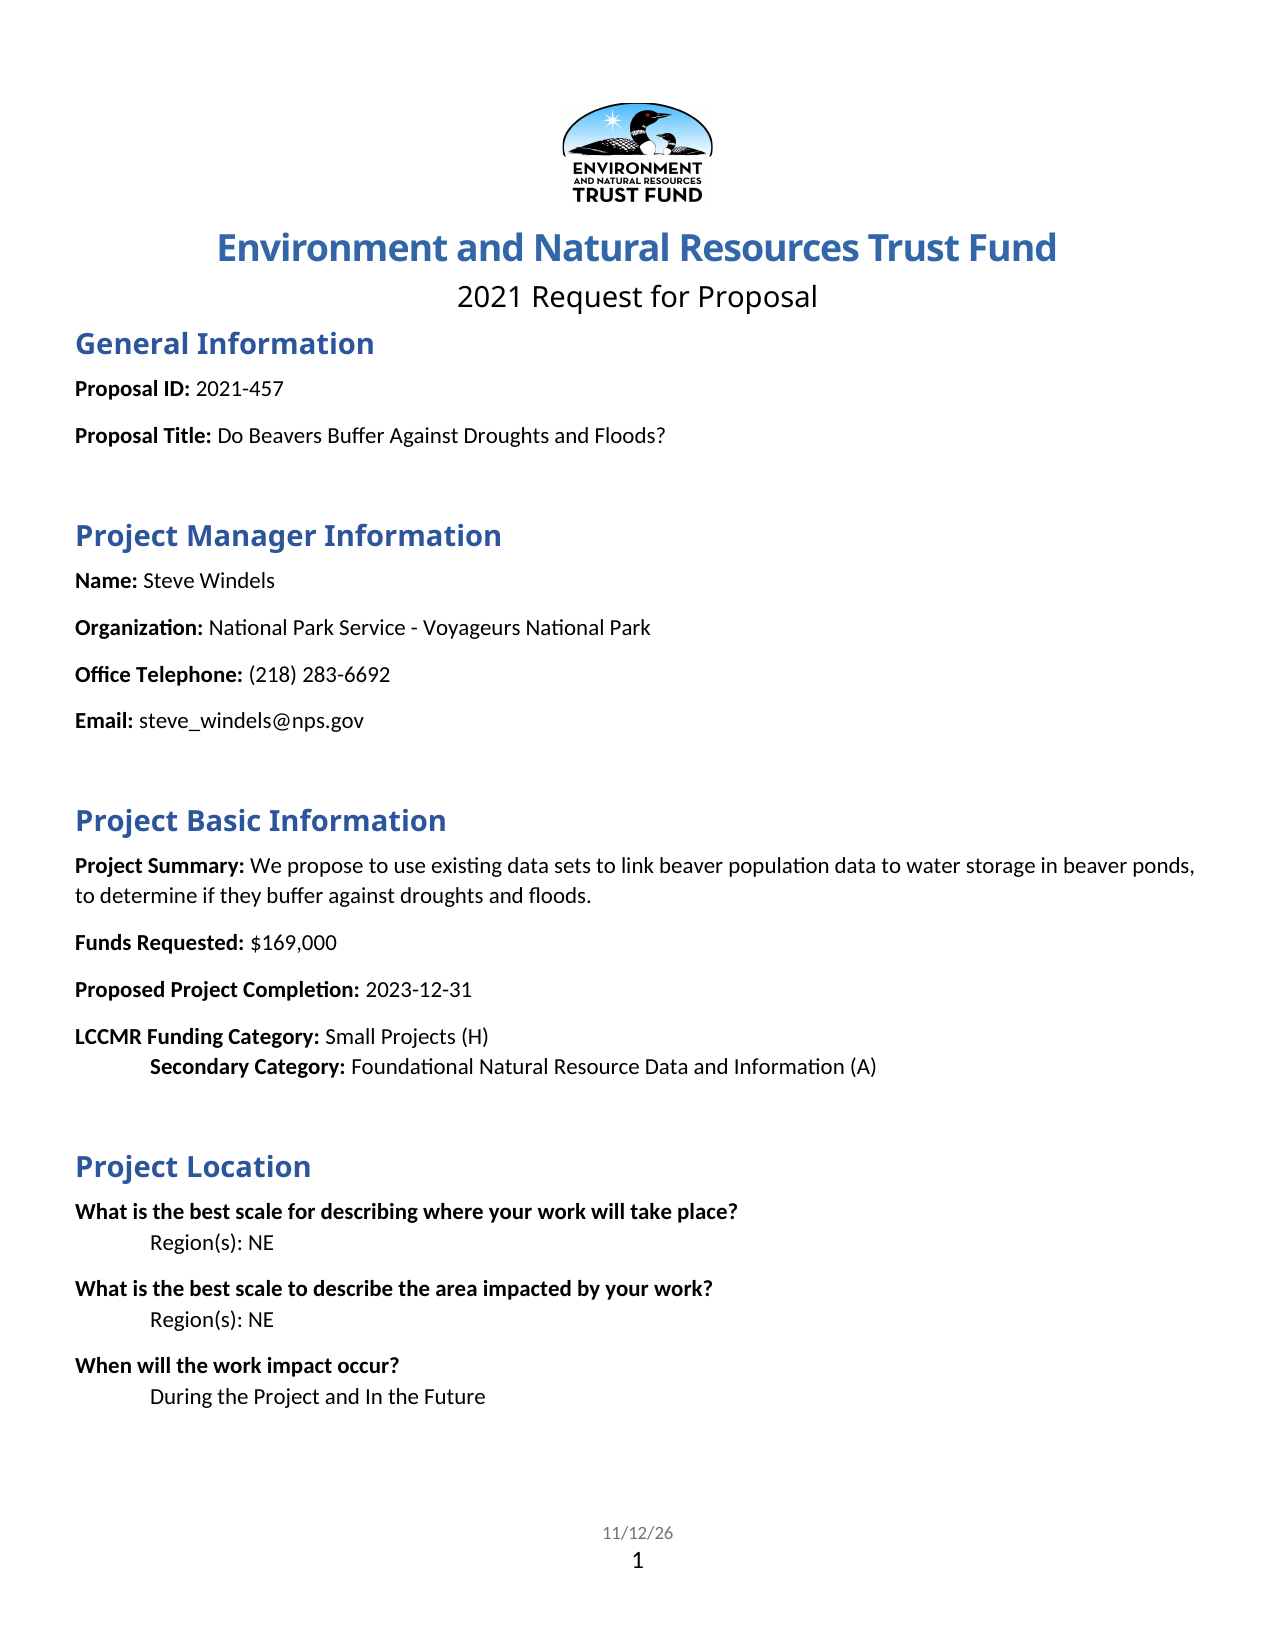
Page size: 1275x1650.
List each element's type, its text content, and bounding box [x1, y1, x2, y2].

text Organization: National Park Service - Voyageurs National Park [75, 613, 1200, 641]
text What is the best scale for describing where your work will take place? Region(s): NE [75, 1197, 1200, 1256]
subtitle Project Basic Information [75, 800, 1200, 840]
text Project Summary: We propose to use existing data sets to link beaver population data to water storage in beaver ponds, to determine if they buffer against droughts and floods. [75, 851, 1200, 910]
subtitle Project Location [75, 1146, 1200, 1186]
text Email: steve_windels@nps.gov [75, 707, 1200, 734]
text Proposal Title: Do Beavers Buffer Against Droughts and Floods? [75, 421, 1200, 449]
text Funds Requested: $169,000 [75, 928, 1200, 957]
text When will the work impact occur? During the Project and In the Future [75, 1352, 1200, 1410]
text Office Telephone: (218) 283-6692 [75, 660, 1200, 688]
text Proposal ID: 2021-457 [75, 374, 1200, 402]
text What is the best scale to describe the area impacted by your work? Region(s): NE [75, 1274, 1200, 1333]
text Name: Steve Windels [75, 566, 1200, 594]
subtitle General Information [75, 323, 1200, 363]
title Environment and Natural Resources Trust Fund [75, 221, 1200, 272]
subtitle 2021 Request for Proposal [75, 276, 1200, 316]
text Proposed Project Completion: 2023-12-31 [75, 975, 1200, 1003]
picture [562, 103, 713, 202]
subtitle Project Manager Information [75, 515, 1200, 554]
text LCCMR Funding Category: Small Projects (H) Secondary Category: Foundational Natural Resource Data and Information (A) [75, 1022, 1200, 1081]
